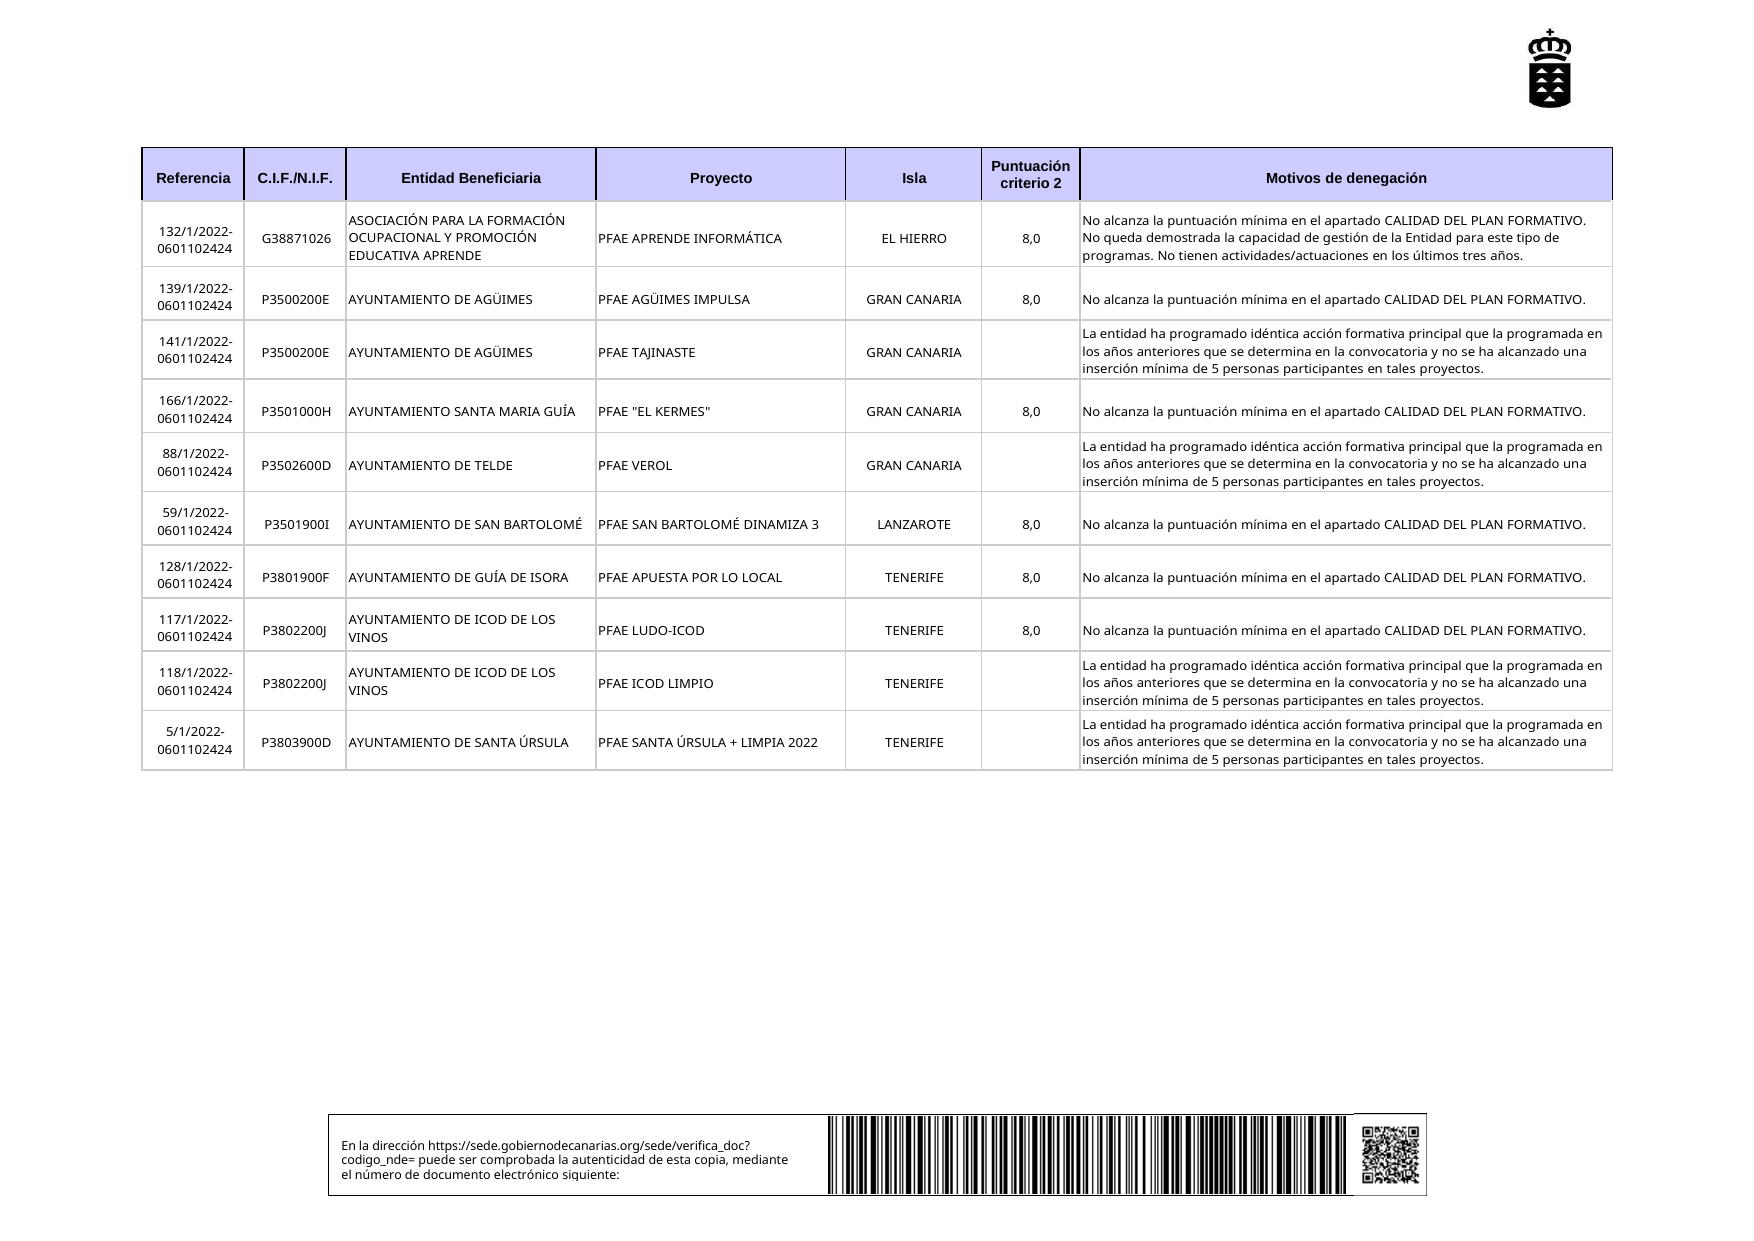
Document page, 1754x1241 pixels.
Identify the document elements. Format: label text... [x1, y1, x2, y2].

table_cell No alcanza la puntuación mínima en el apartado CALIDAD DEL PLAN FORMATIVO. No queda demostrada la capacidad de gestión de la Entidad para este tipo de programas. No tienen actividades/actuaciones en los últimos tres años. [1081, 200, 1612, 266]
table_cell 166/1/2022- 0601102424 [143, 380, 243, 432]
table_cell GRAN CANARIA [846, 380, 981, 432]
table_cell 8,0 [982, 546, 1079, 597]
table_cell [982, 321, 1079, 378]
table_cell [982, 652, 1079, 709]
table_cell La entidad ha programado idéntica acción formativa principal que la programada en los años anteriores que se determina en la convocatoria y no se ha alcanzado una inserción mínima de 5 personas participantes en tales proyectos. [1081, 650, 1612, 709]
table_cell AYUNTAMIENTO DE GUÍA DE ISORA [347, 546, 595, 597]
table_header Motivos de denegación [1081, 148, 1612, 200]
table_cell P3500200E [245, 321, 345, 378]
table_cell No alcanza la puntuación mínima en el apartado CALIDAD DEL PLAN FORMATIVO. [1081, 544, 1612, 597]
table_cell 118/1/2022- 0601102424 [143, 652, 243, 709]
table_cell PFAE SANTA ÚRSULA + LIMPIA 2022 [597, 711, 845, 769]
table_cell 8,0 [982, 202, 1079, 266]
table_cell PFAE LUDO-ICOD [597, 599, 845, 650]
table_cell TENERIFE [846, 546, 981, 597]
picture [828, 1116, 1346, 1194]
table_cell 8,0 [982, 599, 1079, 650]
table_cell No alcanza la puntuación mínima en el apartado CALIDAD DEL PLAN FORMATIVO. [1081, 378, 1612, 432]
table_cell AYUNTAMIENTO DE TELDE [347, 433, 595, 491]
table_cell AYUNTAMIENTO DE AGÜIMES [347, 267, 595, 319]
table_cell TENERIFE [846, 652, 981, 709]
table_cell PFAE ICOD LIMPIO [597, 652, 845, 709]
table_cell No alcanza la puntuación mínima en el apartado CALIDAD DEL PLAN FORMATIVO. [1081, 597, 1612, 650]
table_cell PFAE "EL KERMES" [597, 380, 845, 432]
table_cell P3500200E [245, 267, 345, 319]
table_cell PFAE AGÜIMES IMPULSA [597, 267, 845, 319]
table_cell AYUNTAMIENTO DE ICOD DE LOS VINOS [347, 652, 595, 709]
table_cell 59/1/2022- 0601102424 [143, 492, 243, 544]
table_cell LANZAROTE [846, 492, 981, 544]
table_cell P3803900D [245, 711, 345, 769]
table_cell La entidad ha programado idéntica acción formativa principal que la programada en los años anteriores que se determina en la convocatoria y no se ha alcanzado una inserción mínima de 5 personas participantes en tales proyectos. [1081, 710, 1612, 769]
table_cell 5/1/2022- 0601102424 [143, 711, 243, 769]
table_cell P3501000H [245, 380, 345, 432]
table_cell 139/1/2022- 0601102424 [143, 267, 243, 319]
table_header C.I.F./N.I.F. [245, 148, 345, 200]
table_cell GRAN CANARIA [846, 267, 981, 319]
table_header Referencia [143, 148, 243, 200]
table_header Entidad Beneficiaria [347, 148, 595, 200]
table_cell 128/1/2022- 0601102424 [143, 546, 243, 597]
table_cell La entidad ha programado idéntica acción formativa principal que la programada en los años anteriores que se determina en la convocatoria y no se ha alcanzado una inserción mínima de 5 personas participantes en tales proyectos. [1081, 319, 1612, 378]
table_cell AYUNTAMIENTO DE ICOD DE LOS VINOS [347, 599, 595, 650]
table_cell 141/1/2022- 0601102424 [143, 321, 243, 378]
table_cell No alcanza la puntuación mínima en el apartado CALIDAD DEL PLAN FORMATIVO. [1081, 266, 1612, 319]
table_cell 8,0 [982, 492, 1079, 544]
table_cell PFAE APUESTA POR LO LOCAL [597, 546, 845, 597]
table_cell G38871026 [245, 202, 345, 266]
table_cell AYUNTAMIENTO SANTA MARIA GUÍA [347, 380, 595, 432]
table_header Puntuación criterio 2 [982, 148, 1079, 200]
table_cell EL HIERRO [846, 202, 981, 266]
table_cell 8,0 [982, 380, 1079, 432]
table_header Isla [846, 148, 981, 200]
table_cell No alcanza la puntuación mínima en el apartado CALIDAD DEL PLAN FORMATIVO. [1081, 491, 1612, 544]
table_cell P3502600D [245, 433, 345, 491]
table_cell 88/1/2022- 0601102424 [143, 433, 243, 491]
table_cell AYUNTAMIENTO DE AGÜIMES [347, 321, 595, 378]
table_cell PFAE SAN BARTOLOMÉ DINAMIZA 3 [597, 492, 845, 544]
table_cell P3802200J [245, 599, 345, 650]
table_cell GRAN CANARIA [846, 433, 981, 491]
table_cell [982, 711, 1079, 769]
table_cell GRAN CANARIA [846, 321, 981, 378]
picture [1354, 1113, 1427, 1196]
table_cell AYUNTAMIENTO DE SANTA ÚRSULA [347, 711, 595, 769]
table_cell P3801900F [245, 546, 345, 597]
table_header Proyecto [597, 148, 845, 200]
table_cell ASOCIACIÓN PARA LA FORMACIÓN OCUPACIONAL Y PROMOCIÓN EDUCATIVA APRENDE [347, 202, 595, 266]
table_cell PFAE APRENDE INFORMÁTICA [597, 202, 845, 266]
picture [1527, 26, 1572, 110]
table_cell P3802200J [245, 652, 345, 709]
table_cell [982, 433, 1079, 491]
table_cell AYUNTAMIENTO DE SAN BARTOLOMÉ [347, 492, 595, 544]
table_cell 8,0 [982, 267, 1079, 319]
table_cell TENERIFE [846, 711, 981, 769]
table_cell PFAE VEROL [597, 433, 845, 491]
table_cell PFAE TAJINASTE [597, 321, 845, 378]
table_cell P3501900I [245, 492, 345, 544]
table_cell La entidad ha programado idéntica acción formativa principal que la programada en los años anteriores que se determina en la convocatoria y no se ha alcanzado una inserción mínima de 5 personas participantes en tales proyectos. [1081, 432, 1612, 491]
table_cell 117/1/2022- 0601102424 [143, 599, 243, 650]
table_cell TENERIFE [846, 599, 981, 650]
table_cell 132/1/2022- 0601102424 [143, 202, 243, 266]
